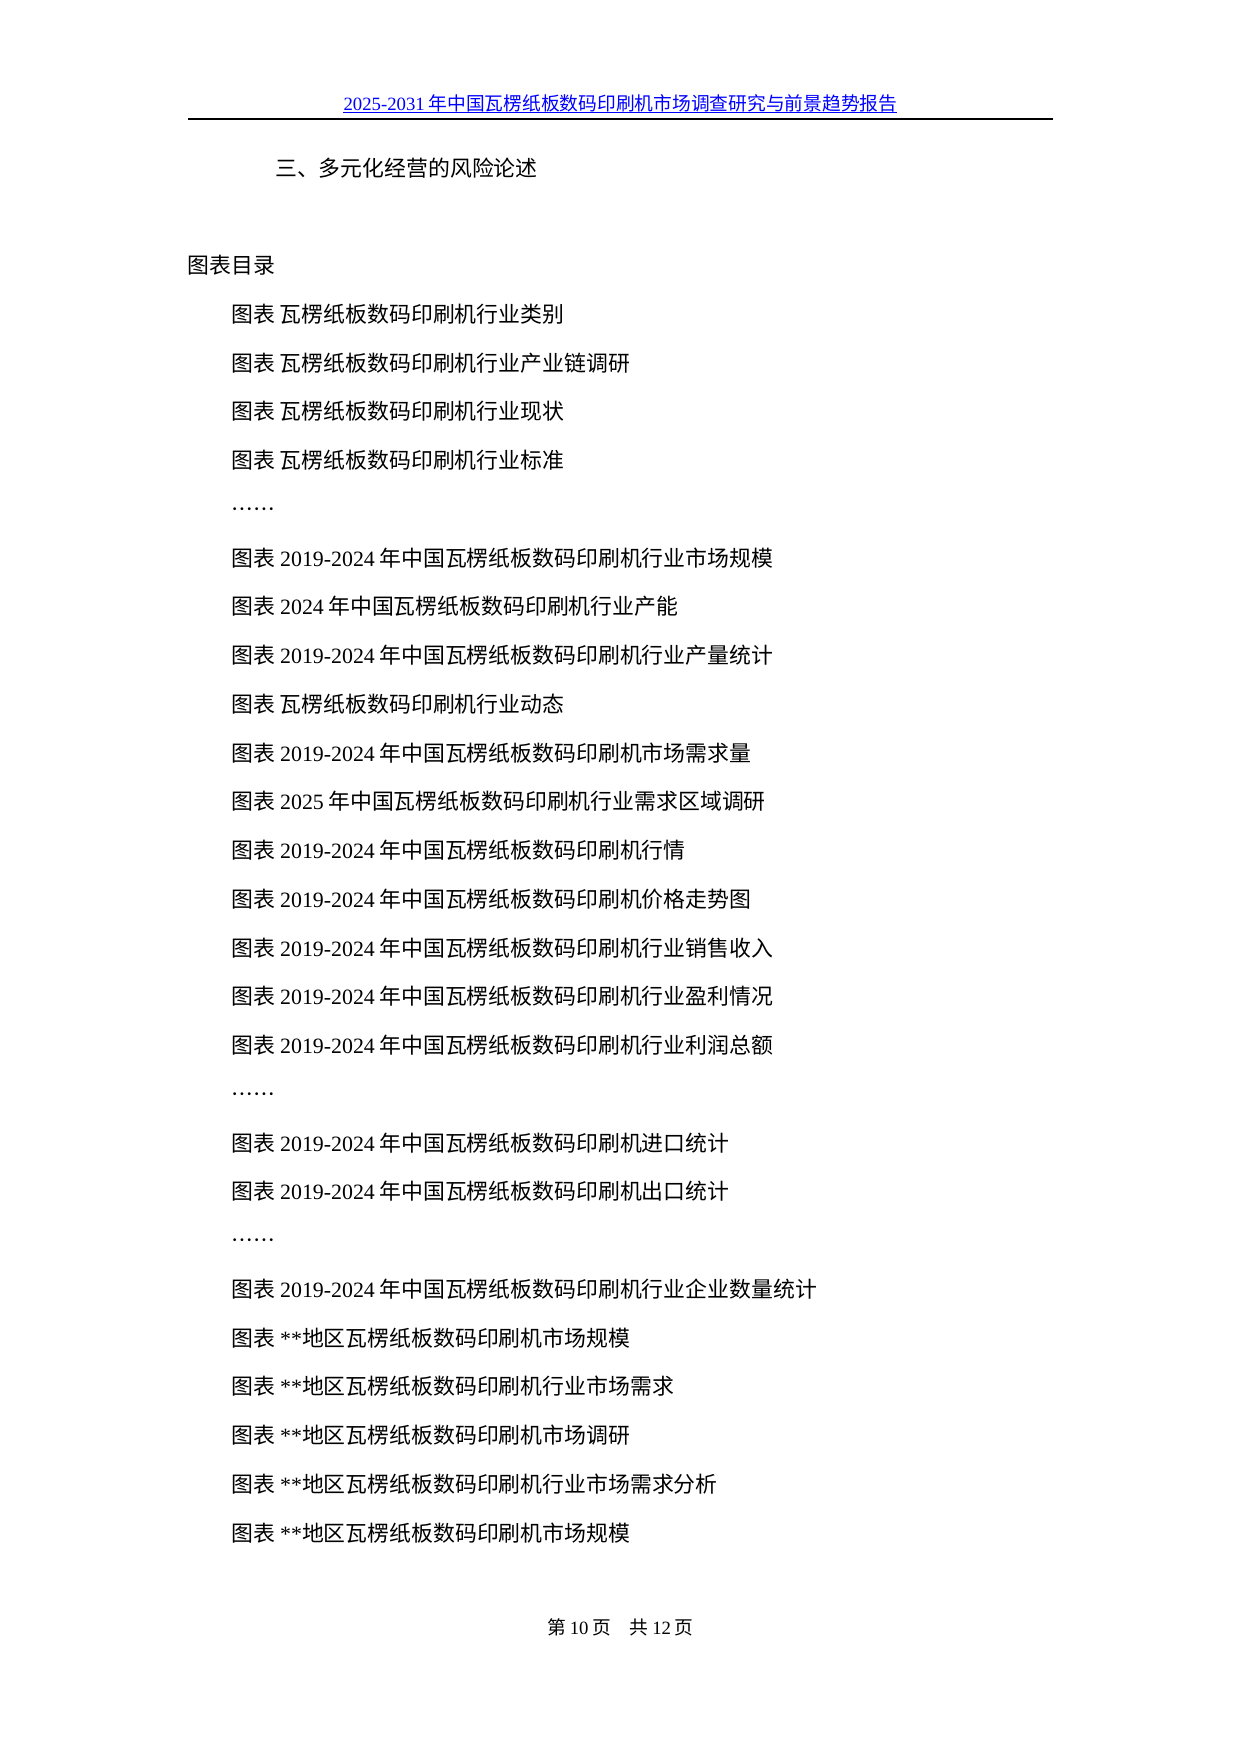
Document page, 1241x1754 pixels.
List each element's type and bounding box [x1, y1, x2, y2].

text [187, 150, 1053, 1548]
